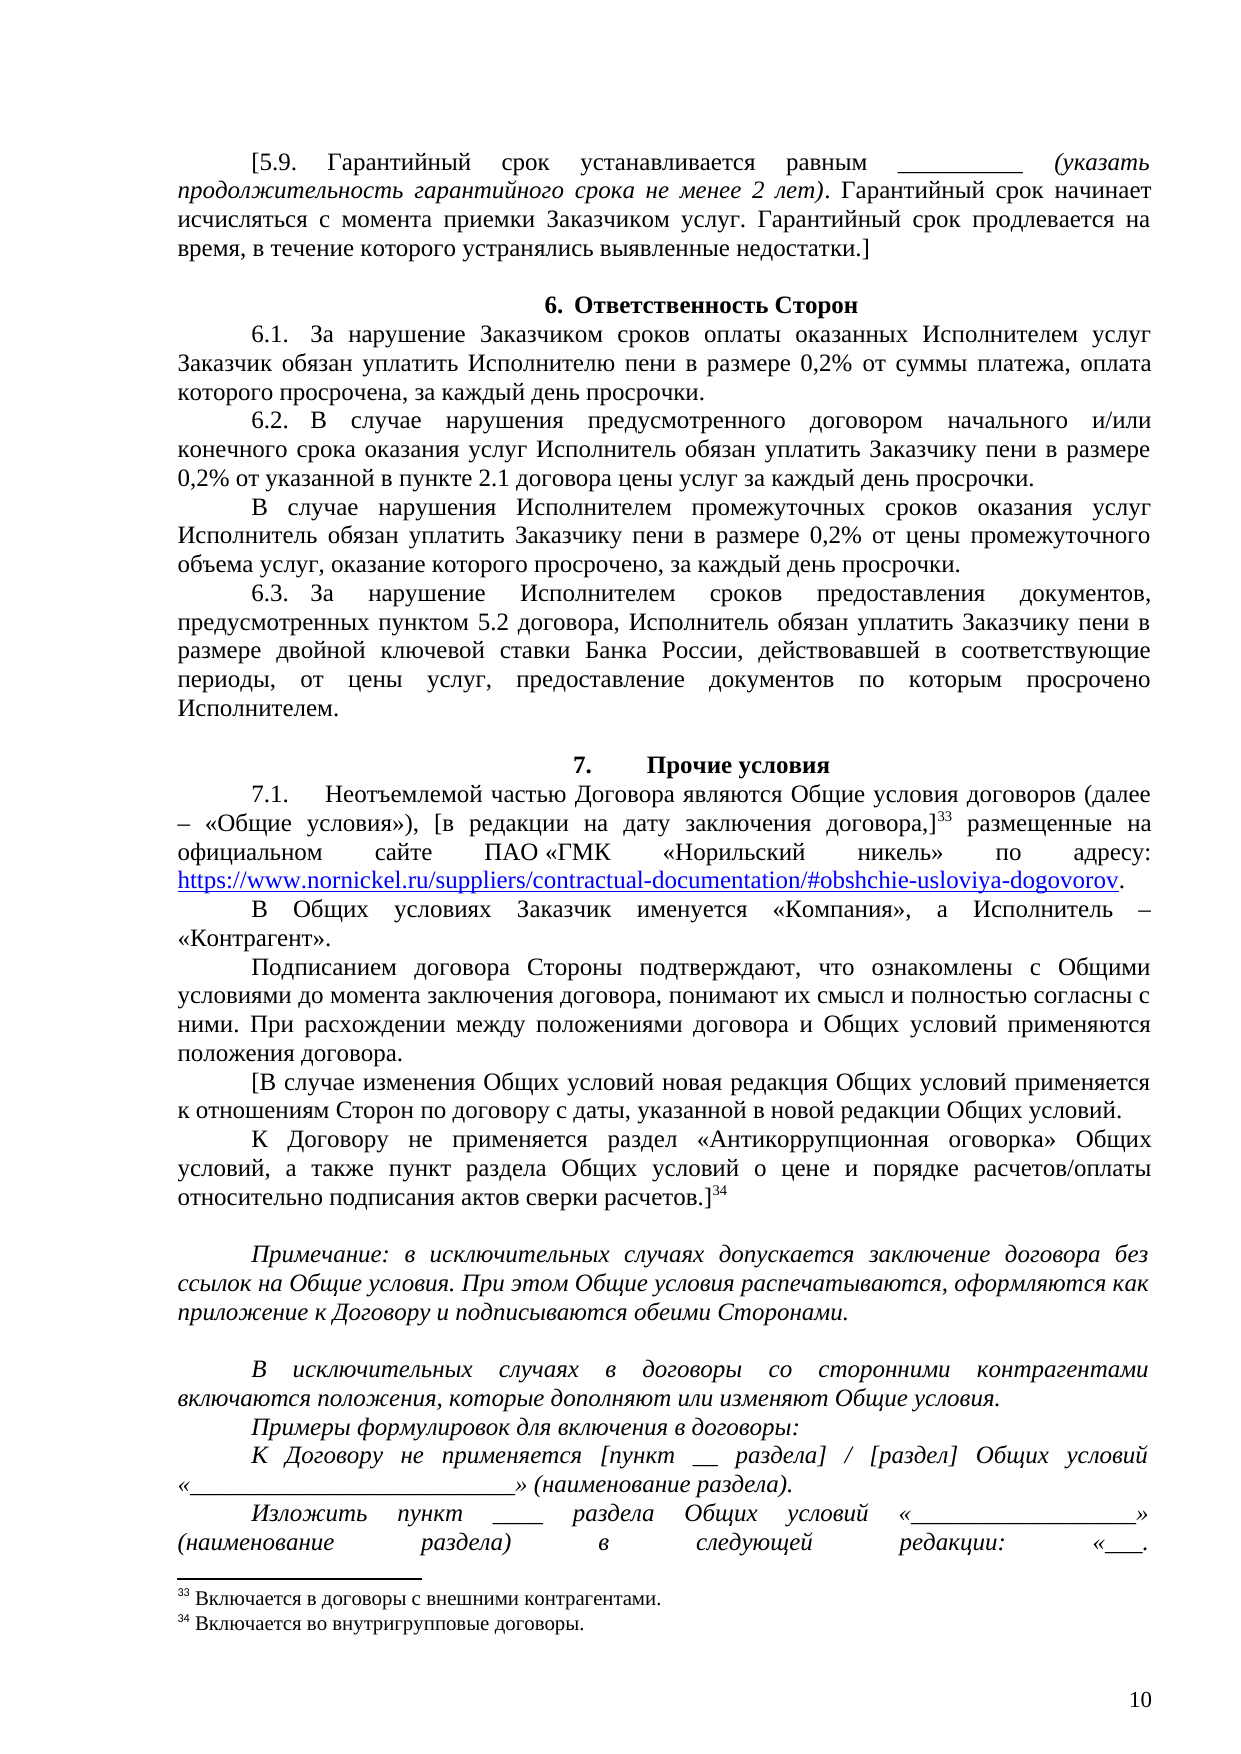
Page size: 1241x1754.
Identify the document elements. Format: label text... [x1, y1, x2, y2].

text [177, 1498, 1152, 1556]
list За нарушение Заказчиком сроков оплаты оказанных Исполнителем услуг Заказчик обязан уплатить Исполнителю пени в размере 0,2% от суммы платежа, оплата которого просрочена, за каждый день просрочки. [177, 319, 1152, 406]
text [5.9. Гарантийный срок устанавливается равным __________ (указать продолжительность гарантийного срока не менее 2 лет). Гарантийный срок начинает исчисляться с момента приемки Заказчиком услуг. Гарантийный срок продлевается на время, в течение которого устранялись выявленные недостатки.] [177, 147, 1152, 262]
list Неотъемлемой частью Договора являются Общие условия договоров (далее – «Общие условия»), [в редакции на дату заключения договора,] размещенные на официальном сайте ПАО «ГМК «Норильский никель» по адресу: https://www.nornickel.ru/suppliers/contractual-documentation/#obshchie-usloviya-dogovorov. [177, 779, 1152, 894]
text Примеры формулировок для включения в договоры: [177, 1412, 1152, 1441]
text В случае нарушения Исполнителем промежуточных сроков оказания услуг Исполнитель обязан уплатить Заказчику пени в размере 0,2% от цены промежуточного объема услуг, оказание которого просрочено, за каждый день просрочки. [177, 492, 1152, 578]
list В случае нарушения предусмотренного договором начального и/или конечного срока оказания услуг Исполнитель обязан уплатить Заказчику пени в размере 0,2% от указанной в пункте 2.1 договора цены услуг за каждый день просрочки. [177, 406, 1152, 492]
text К Договору не применяется [пункт __ раздела] / [раздел] Общих условий «__________________________» (наименование раздела). [177, 1441, 1152, 1498]
text Примечание: в исключительных случаях допускается заключение договора без ссылок на Общие условия. При этом Общие условия распечатываются, оформляются как приложение к Договору и подписываются обеими Сторонами. [177, 1239, 1152, 1326]
text В Общих условиях Заказчик именуется «Компания», а Исполнитель – «Контрагент». [177, 894, 1152, 952]
list За нарушение Исполнителем сроков предоставления документов, предусмотренных пунктом 5.2 договора, Исполнитель обязан уплатить Заказчику пени в размере двойной ключевой ставки Банка России, действовавшей в соответствующие периоды, от цены услуг, предоставление документов по которым просрочено Исполнителем. [177, 578, 1152, 722]
subtitle Прочие условия [177, 751, 1152, 779]
text К Договору не применяется раздел «Антикоррупционная оговорка» Общих условий, а также пункт раздела Общих условий о цене и порядке расчетов/оплаты относительно подписания актов сверки расчетов.] [177, 1124, 1152, 1211]
subtitle Ответственность Сторон [177, 291, 1152, 319]
text В исключительных случаях в договоры со сторонними контрагентами включаются положения, которые дополняют или изменяют Общие условия. [177, 1354, 1152, 1412]
text [В случае изменения Общих условий новая редакция Общих условий применяется к отношениям Сторон по договору с даты, указанной в новой редакции Общих условий. [177, 1067, 1152, 1124]
text Подписанием договора Стороны подтверждают, что ознакомлены с Общими условиями до момента заключения договора, понимают их смысл и полностью согласны с ними. При расхождении между положениями договора и Общих условий применяются положения договора. [177, 952, 1152, 1067]
